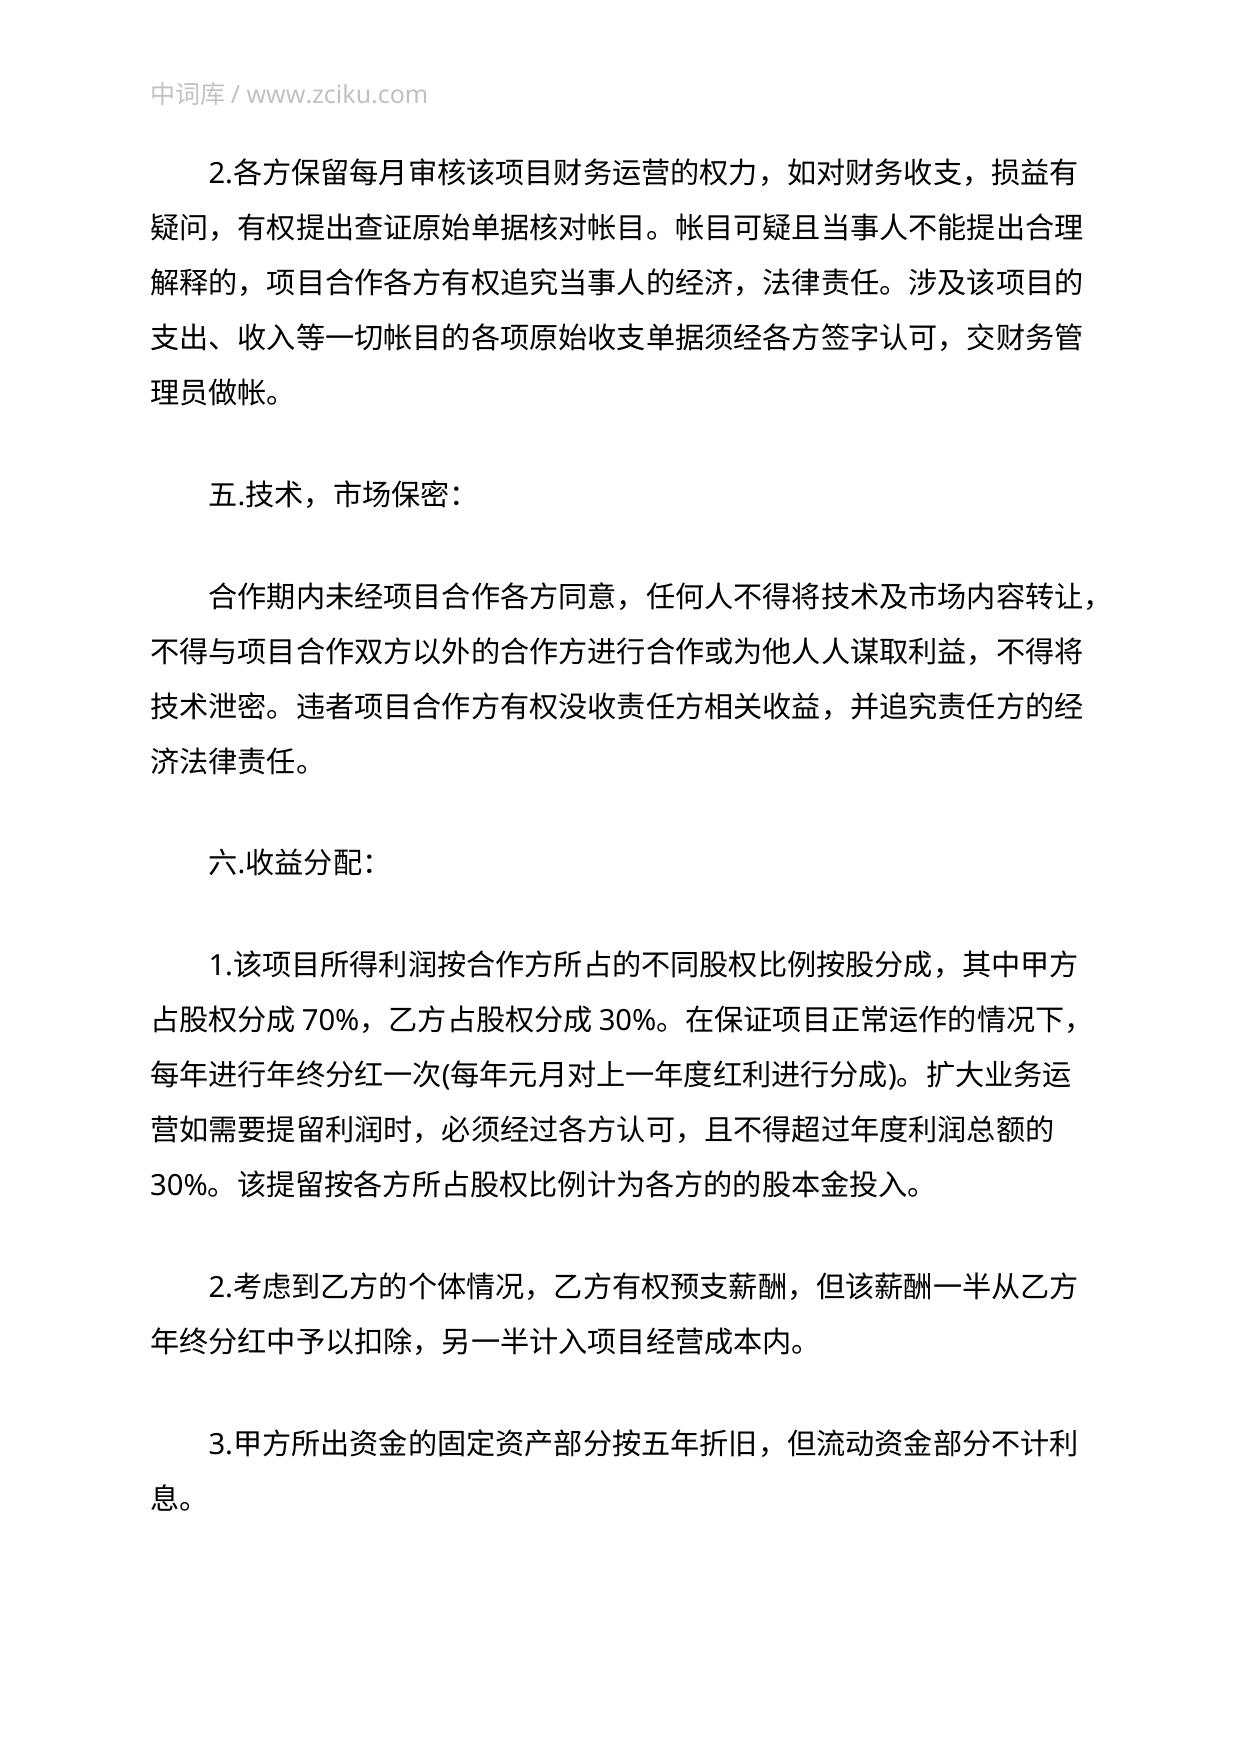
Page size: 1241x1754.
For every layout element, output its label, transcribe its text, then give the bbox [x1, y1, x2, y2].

text 六.收益分配： [150, 840, 1090, 882]
text 合作期内未经项目合作各方同意，任何人不得将技术及市场内容转让，不得与项目合作双方以外的合作方进行合作或为他人人谋取利益，不得将技术泄密。违者项目合作方有权没收责任方相关收益，并追究责任方的经济法律责任。 [150, 573, 1090, 780]
text 2.考虑到乙方的个体情况，乙方有权预支薪酬，但该薪酬一半从乙方年终分红中予以扣除，另一半计入项目经营成本内。 [150, 1264, 1090, 1361]
text 2.各方保留每月审核该项目财务运营的权力，如对财务收支，损益有疑问，有权提出查证原始单据核对帐目。帐目可疑且当事人不能提出合理解释的，项目合作各方有权追究当事人的经济，法律责任。涉及该项目的支出、收入等一切帐目的各项原始收支单据须经各方签字认可，交财务管理员做帐。 [150, 150, 1090, 412]
text 3.甲方所出资金的固定资产部分按五年折旧，但流动资金部分不计利息。 [150, 1421, 1090, 1518]
text 五.技术，市场保密： [150, 471, 1090, 514]
text 1.该项目所得利润按合作方所占的不同股权比例按股分成，其中甲方占股权分成70%，乙方占股权分成30%。在保证项目正常运作的情况下，每年进行年终分红一次(每年元月对上一年度红利进行分成)。扩大业务运营如需要提留利润时，必须经过各方认可，且不得超过年度利润总额的30%。该提留按各方所占股权比例计为各方的的股本金投入。 [150, 942, 1090, 1204]
